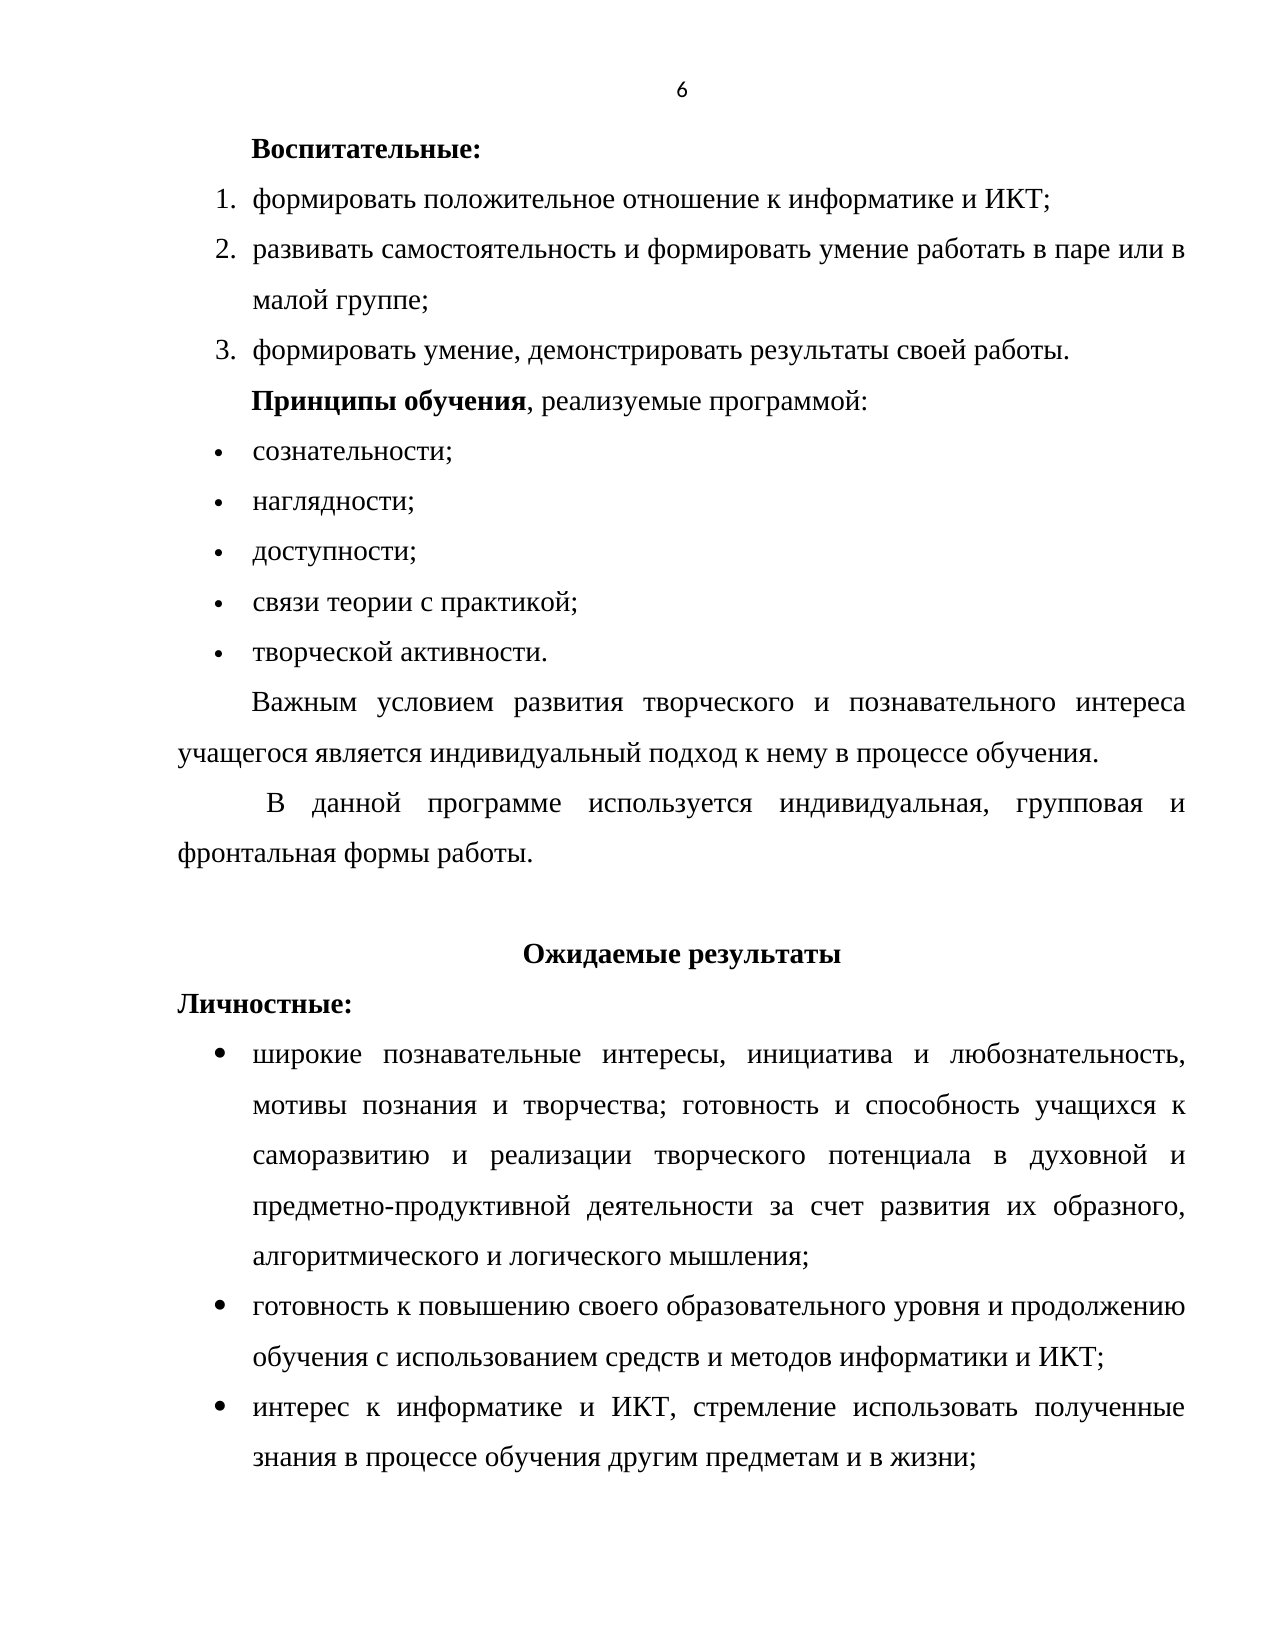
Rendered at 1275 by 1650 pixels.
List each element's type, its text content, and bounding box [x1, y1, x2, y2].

list доступности; [215, 533, 1186, 567]
list связи теории с практикой; [215, 584, 1186, 617]
list готовность к повышению своего образовательного уровня и продолжению обучения с использованием средств и методов информатики и ИКТ; [215, 1288, 1186, 1372]
list творческой активности. [215, 634, 1186, 668]
list формировать умение, демонстрировать результаты своей работы. [215, 332, 1186, 366]
text В данной программе используется индивидуальная, групповая и фронтальная формы работы. [177, 785, 1186, 869]
list широкие познавательные интересы, инициатива и любознательность, мотивы познания и творчества; готовность и способность учащихся к саморазвитию и реализации творческого потенциала в духовной и предметно-продуктивной деятельности за счет развития их образного, алгоритмического и логического мышления; [215, 1037, 1186, 1272]
list наглядности; [215, 483, 1186, 517]
subtitle Ожидаемые результаты [177, 936, 1186, 969]
text Важным условием развития творческого и познавательного интереса учащегося является индивидуальный подход к нему в процессе обучения. [177, 684, 1186, 768]
text Личностные: [177, 986, 1186, 1020]
text Воспитательные: [177, 131, 1186, 164]
list интерес к информатике и ИКТ, стремление использовать полученные знания в процессе обучения другим предметам и в жизни; [215, 1389, 1186, 1473]
list развивать самостоятельность и формировать умение работать в паре или в малой группе; [215, 232, 1186, 316]
list формировать положительное отношение к информатике и ИКТ; [215, 181, 1186, 215]
text Принципы обучения, реализуемые программой: [177, 383, 1186, 416]
list сознательности; [215, 433, 1186, 466]
